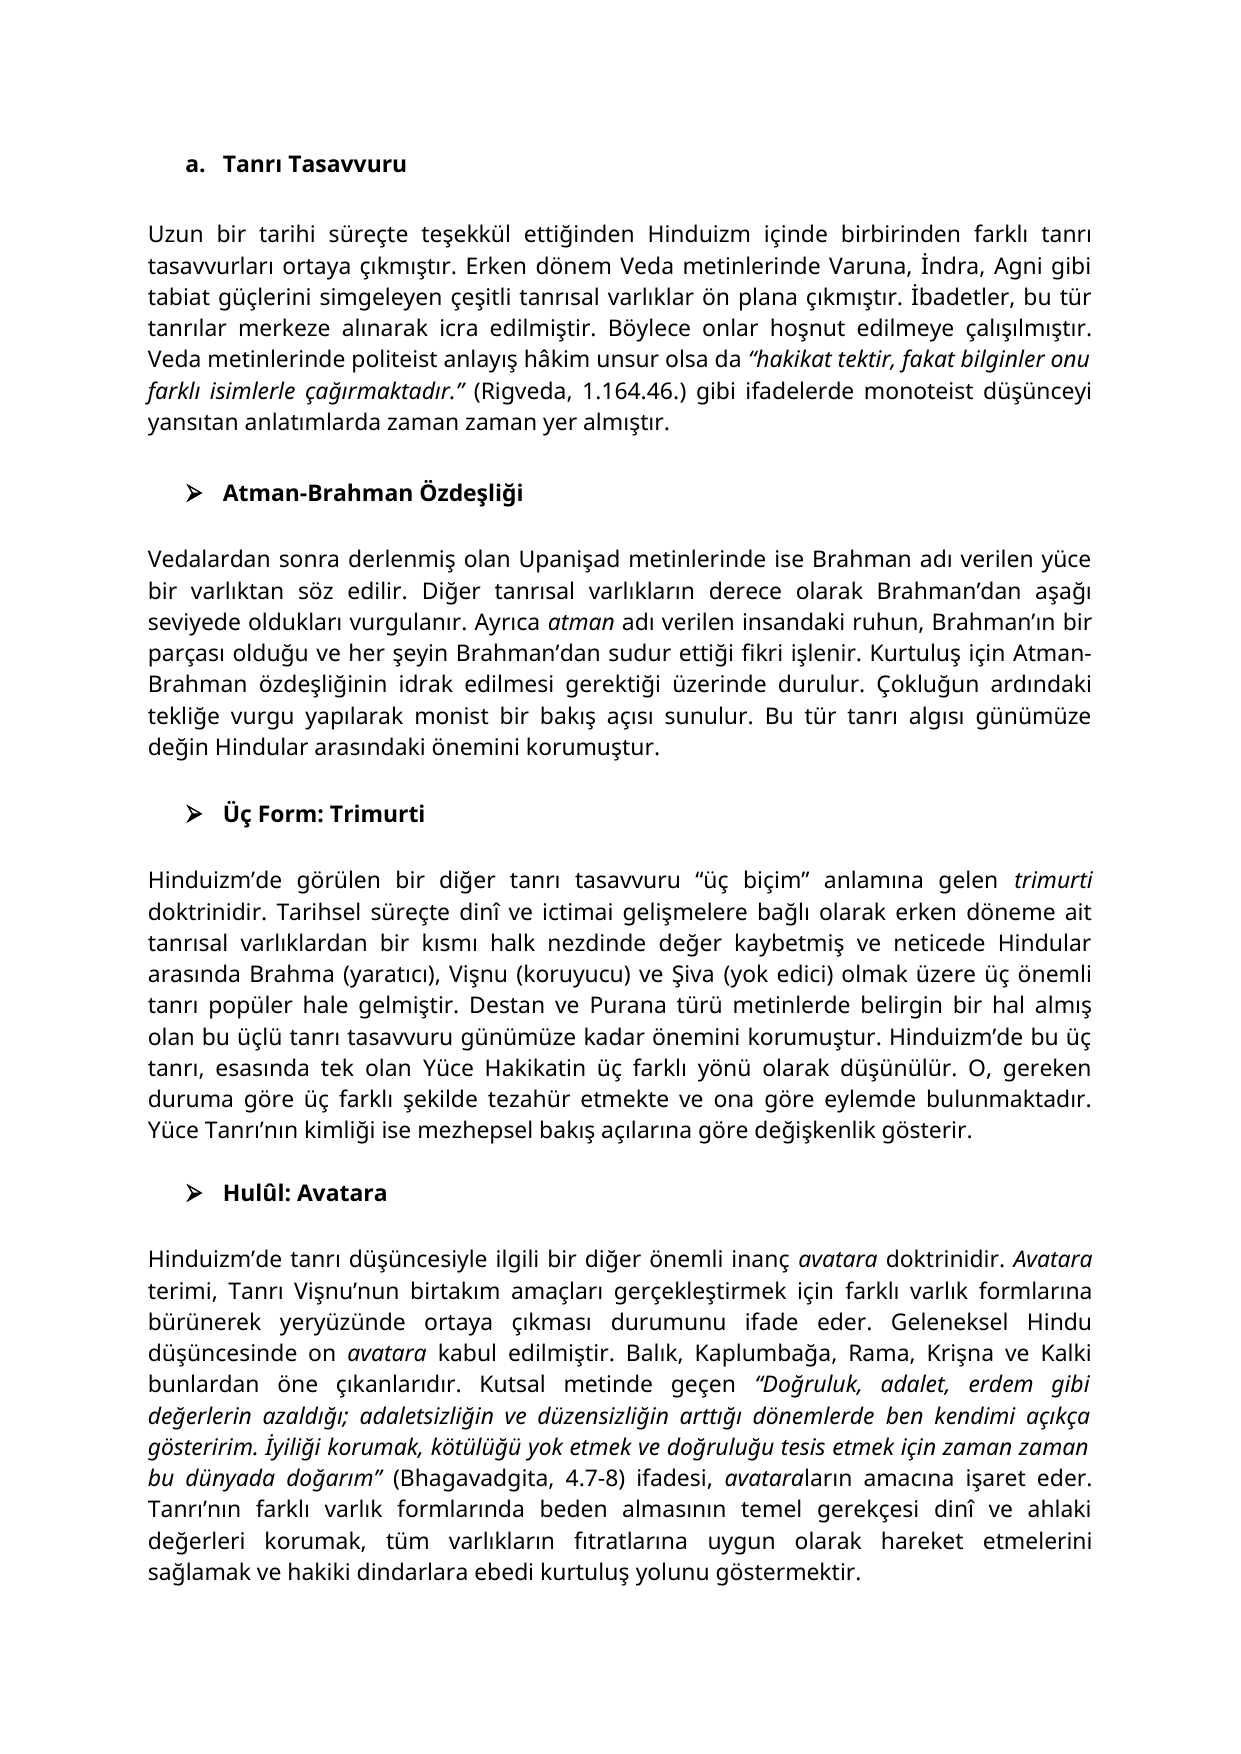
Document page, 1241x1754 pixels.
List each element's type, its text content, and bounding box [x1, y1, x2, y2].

text Hinduizm’de tanrı düşüncesiyle ilgili bir diğer önemli inanç avatara doktrinidir. Avatara terimi, Tanrı Vişnu’nun birtakım amaçları gerçekleştirmek için farklı varlık formlarına bürünerek yeryüzünde ortaya çıkması durumunu ifade eder. Geleneksel Hindu düşüncesinde on avatara kabul edilmiştir. Balık, Kaplumbağa, Rama, Krişna ve Kalki bunlardan öne çıkanlarıdır. Kutsal metinde geçen “Doğruluk, adalet, erdem gibi değerlerin azaldığı; adaletsizliğin ve düzensizliğin arttığı dönemlerde ben kendimi açıkça gösteririm. İyiliği korumak, kötülüğü yok etmek ve doğruluğu tesis etmek için zaman zaman bu dünyada doğarım” (Bhagavadgita, 4.7-8) ifadesi, avataraların amacına işaret eder. Tanrı’nın farklı varlık formlarında beden almasının temel gerekçesi dinî ve ahlaki değerleri korumak, tüm varlıkların fıtratlarına uygun olarak hareket etmelerini sağlamak ve hakiki dindarlara ebedi kurtuluş yolunu göstermektir. [148, 1243, 1093, 1587]
list Üç Form: Trimurti [185, 798, 1093, 829]
list Atman-Brahman Özdeşliği [185, 477, 1093, 508]
text Uzun bir tarihi süreçte teşekkül ettiğinden Hinduizm içinde birbirinden farklı tanrı tasavvurları ortaya çıkmıştır. Erken dönem Veda metinlerinde Varuna, İndra, Agni gibi tabiat güçlerini simgeleyen çeşitli tanrısal varlıklar ön plana çıkmıştır. İbadetler, bu tür tanrılar merkeze alınarak icra edilmiştir. Böylece onlar hoşnut edilmeye çalışılmıştır. Veda metinlerinde politeist anlayış hâkim unsur olsa da “hakikat tektir, fakat bilginler onu farklı isimlerle çağırmaktadır.” (Rigveda, 1.164.46.) gibi ifadelerde monoteist düşünceyi yansıtan anlatımlarda zaman zaman yer almıştır. [148, 218, 1093, 437]
text Hinduizm’de görülen bir diğer tanrı tasavvuru “üç biçim” anlamına gelen trimurti doktrinidir. Tarihsel süreçte dinî ve ictimai gelişmelere bağlı olarak erken döneme ait tanrısal varlıklardan bir kısmı halk nezdinde değer kaybetmiş ve neticede Hindular arasında Brahma (yaratıcı), Vişnu (koruyucu) ve Şiva (yok edici) olmak üzere üç önemli tanrı popüler hale gelmiştir. Destan ve Purana türü metinlerde belirgin bir hal almış olan bu üçlü tanrı tasavvuru günümüze kadar önemini korumuştur. Hinduizm’de bu üç tanrı, esasında tek olan Yüce Hakikatin üç farklı yönü olarak düşünülür. O, gereken duruma göre üç farklı şekilde tezahür etmekte ve ona göre eylemde bulunmaktadır. Yüce Tanrı’nın kimliği ise mezhepsel bakış açılarına göre değişkenlik gösterir. [148, 864, 1093, 1146]
list Tanrı Tasavvuru [185, 148, 1093, 179]
text Vedalardan sonra derlenmiş olan Upanişad metinlerinde ise Brahman adı verilen yüce bir varlıktan söz edilir. Diğer tanrısal varlıkların derece olarak Brahman’dan aşağı seviyede oldukları vurgulanır. Ayrıca atman adı verilen insandaki ruhun, Brahman’ın bir parçası olduğu ve her şeyin Brahman’dan sudur ettiği fikri işlenir. Kurtuluş için Atman-Brahman özdeşliğinin idrak edilmesi gerektiği üzerinde durulur. Çokluğun ardındaki tekliğe vurgu yapılarak monist bir bakış açısı sunulur. Bu tür tanrı algısı günümüze değin Hindular arasındaki önemini korumuştur. [148, 543, 1093, 762]
list Hulûl: Avatara [185, 1177, 1093, 1208]
